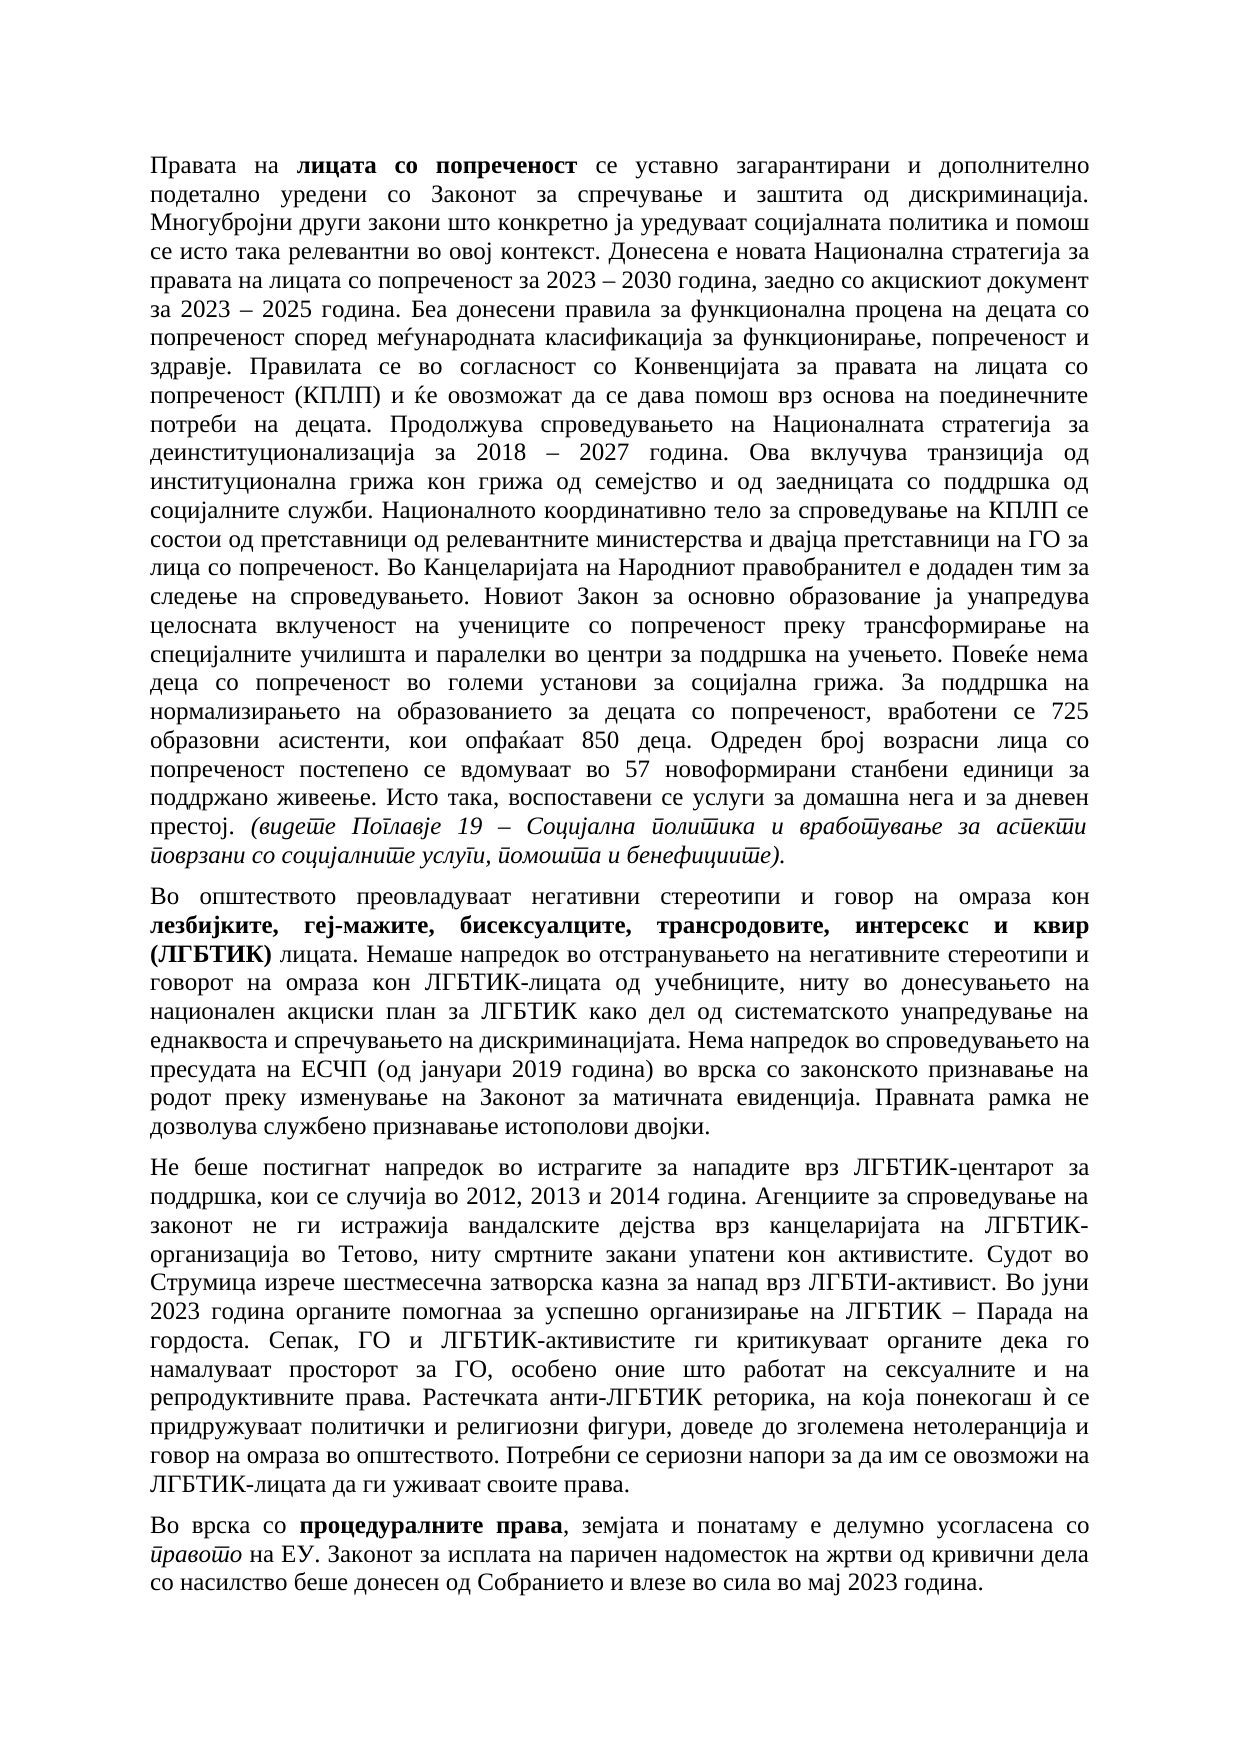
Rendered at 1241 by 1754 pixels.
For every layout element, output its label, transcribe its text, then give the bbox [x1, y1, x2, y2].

text Правата на лицата со попреченост се уставно загарантирани и дополнително подетално уредени со Законот за спречување и заштита од дискриминација. Многубројни други закони што конкретно ја уредуваат социјалната политика и помош се исто така релевантни во овој контекст. Донесена е новата Национална стратегија за правата на лицата со попреченост за 2023 – 2030 година, заедно со акцискиот документ за 2023 – 2025 година. Беа донесени правила за функционална процена на децата со попреченост според меѓународната класификација за функционирање, попреченост и здравје. Правилата се во согласност со Конвенцијата за правата на лицата со попреченост (КПЛП) и ќе овозможат да се дава помош врз основа на поединечните потреби на децата. Продолжува спроведувањето на Националната стратегија за деинституционализација за 2018 – 2027 година. Ова вклучува транзиција од институционална грижа кон грижа од семејство и од заедницата со поддршка од социјалните служби. Националното координативно тело за спроведување на КПЛП се состои од претставници од релевантните министерства и двајца претставници на ГО за лица со попреченост. Во Канцеларијата на Народниот правобранител е додаден тим за следење на спроведувањето. Новиот Закон за основно образование ја унапредува целосната вклученост на учениците со попреченост преку трансформирање на специјалните училишта и паралелки во центри за поддршка на учењето. Повеќе нема деца со попреченост во големи установи за социјална грижа. За поддршка на нормализирањето на образованието за децата со попреченост, вработени се 725 образовни асистенти, кои опфаќаат 850 деца. Одреден број возрасни лица со попреченост постепено се вдомуваат во 57 новоформирани станбени единици за поддржано живеење. Исто така, воспоставени се услуги за домашна нега и за дневен престој. (видете Поглавје 19 – Социјална политика и вработување за аспекти поврзани со социјалните услуги, помошта и бенефициите). [150, 150, 1090, 869]
text Во врска со процедуралните права, земјата и понатаму е делумно усогласена со правото на ЕУ. Законот за исплата на паричен надоместок на жртви од кривични дела со насилство беше донесен од Собранието и влезе во сила во мај 2023 година. [150, 1510, 1090, 1596]
text Во општеството преовладуваат негативни стереотипи и говор на омраза кон лезбијките, геј-мажите, бисексуалците, трансродовите, интерсекс и квир (ЛГБТИК) лицата. Немаше напредок во отстранувањето на негативните стереотипи и говорот на омраза кон ЛГБТИК-лицата од учебниците, ниту во донесувањето на национален акциски план за ЛГБТИК како дел од систематското унапредување на еднаквоста и спречувањето на дискриминацијата. Нема напредок во спроведувањето на пресудата на ЕСЧП (од јануари 2019 година) во врска со законското признавање на родот преку изменување на Законот за матичната евиденција. Правната рамка не дозволува службено признавање истополови двојки. [150, 881, 1090, 1140]
text Не беше постигнат напредок во истрагите за нападите врз ЛГБТИК-центарот за поддршка, кои се случија во 2012, 2013 и 2014 година. Агенциите за спроведување на законот не ги истражија вандалските дејства врз канцеларијата на ЛГБТИК-организација во Тетово, ниту смртните закани упатени кон активистите. Судот во Струмица изрече шестмесечна затворска казна за напад врз ЛГБТИ-активист. Во јуни 2023 година органите помогнаа за успешно организирање на ЛГБТИК – Парада на гордоста. Сепак, ГО и ЛГБТИК-активистите ги критикуваат органите дека го намалуваат просторот за ГО, особено оние што работат на сексуалните и на репродуктивните права. Растечката анти-ЛГБТИК реторика, на која понекогаш ѝ се придружуваат политички и религиозни фигури, доведе до зголемена нетолеранција и говор на омраза во општеството. Потребни се сериозни напори за да им се овозможи на ЛГБТИК-лицата да ги уживаат своите права. [150, 1152, 1090, 1497]
